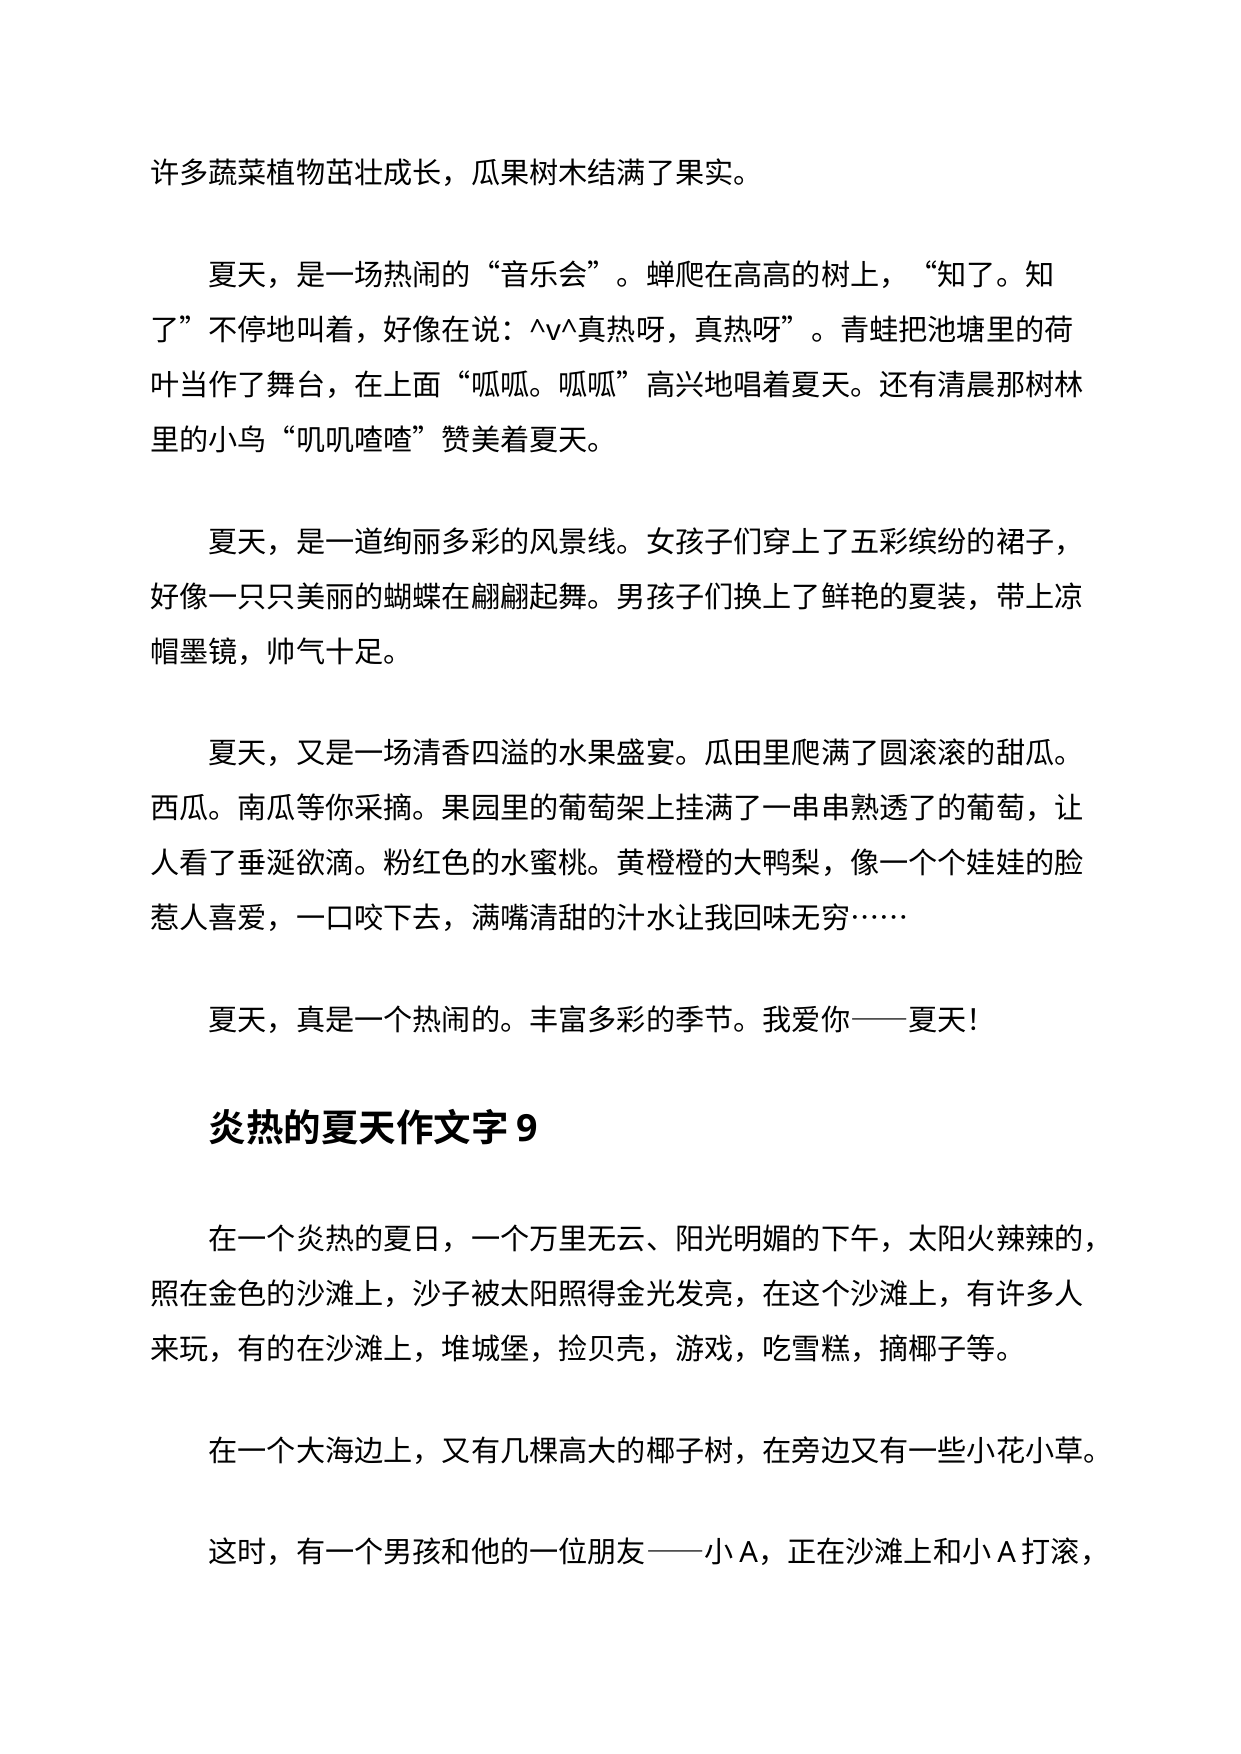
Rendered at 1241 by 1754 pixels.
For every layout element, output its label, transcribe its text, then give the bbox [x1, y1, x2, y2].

text 炎热的夏天作文字9 [150, 1098, 1090, 1153]
text 夏天，真是一个热闹的。丰富多彩的季节。我爱你——夏天！ [150, 996, 1090, 1039]
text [150, 1529, 1090, 1571]
text 夏天，又是一场清香四溢的水果盛宴。瓜田里爬满了圆滚滚的甜瓜。西瓜。南瓜等你采摘。果园里的葡萄架上挂满了一串串熟透了的葡萄，让人看了垂涎欲滴。粉红色的水蜜桃。黄橙橙的大鸭梨，像一个个娃娃的脸惹人喜爱，一口咬下去，满嘴清甜的汁水让我回味无穷…… [150, 730, 1090, 937]
text 在一个大海边上，又有几棵高大的椰子树，在旁边又有一些小花小草。 [150, 1427, 1090, 1469]
text 夏天，是一道绚丽多彩的风景线。女孩子们穿上了五彩缤纷的裙子，好像一只只美丽的蝴蝶在翩翩起舞。男孩子们换上了鲜艳的夏装，带上凉帽墨镜，帅气十足。 [150, 518, 1090, 670]
text 在一个炎热的夏日，一个万里无云、阳光明媚的下午，太阳火辣辣的，照在金色的沙滩上，沙子被太阳照得金光发亮，在这个沙滩上，有许多人来玩，有的在沙滩上，堆城堡，捡贝壳，游戏，吃雪糕，摘椰子等。 [150, 1216, 1090, 1368]
text 夏天，是一场热闹的“音乐会”。蝉爬在高高的树上，“知了。知了”不停地叫着，好像在说：^v^真热呀，真热呀”。青蛙把池塘里的荷叶当作了舞台，在上面“呱呱。呱呱”高兴地唱着夏天。还有清晨那树林里的小鸟“叽叽喳喳”赞美着夏天。 [150, 252, 1090, 459]
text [150, 150, 1090, 192]
